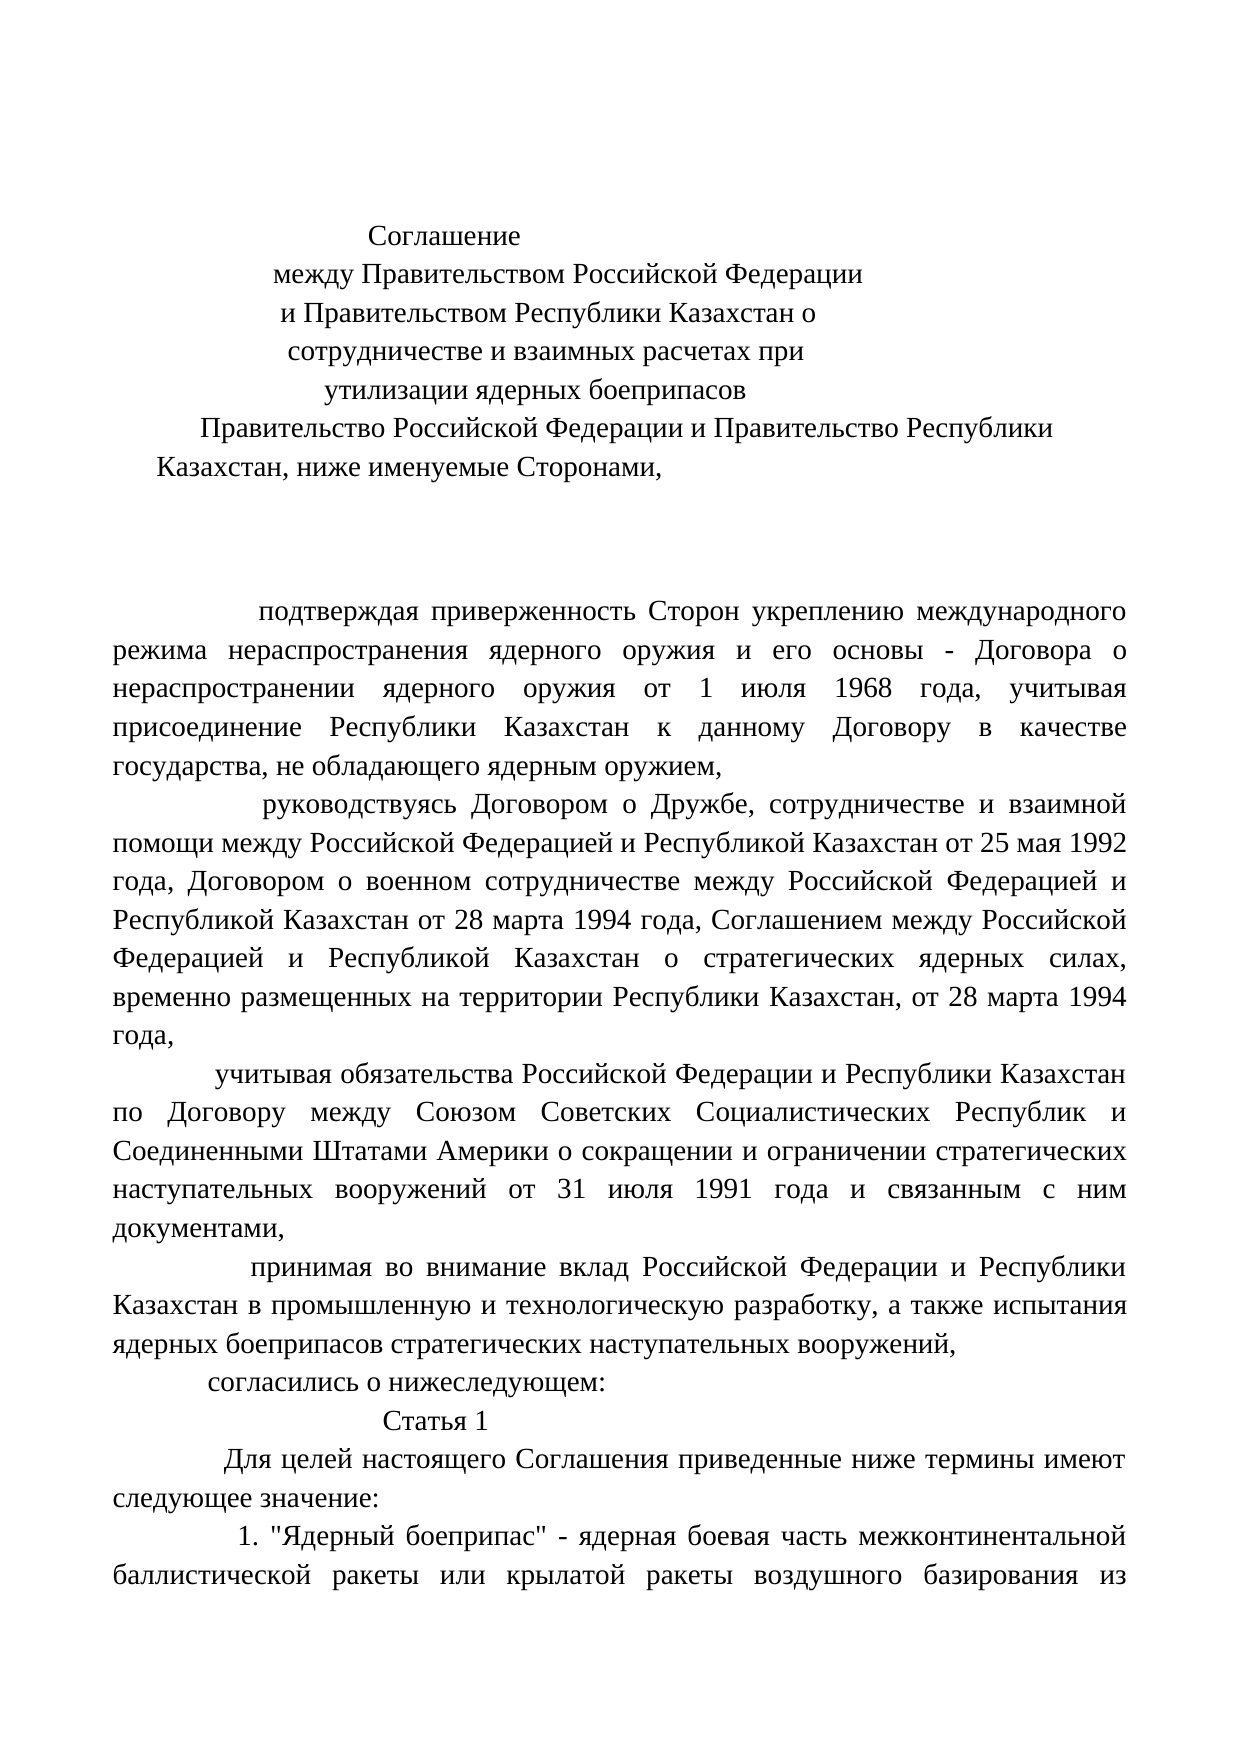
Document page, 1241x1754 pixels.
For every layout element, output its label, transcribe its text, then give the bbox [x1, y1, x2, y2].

text Казахстан, ниже именуемые Сторонами, [112, 449, 1128, 482]
text между Правительством Российской Федерации [112, 256, 1128, 290]
text согласились о нижеследующем: [112, 1364, 1128, 1398]
text руководствуясь Договором о Дружбе, сотрудничестве и взаимной помощи между Российской Федерацией и Республикой Казахстан от 25 мая 1992 года, Договором о военном сотрудничестве между Российской Федерацией и Республикой Казахстан от 28 марта 1994 года, Соглашением между Российской Федерацией и Республикой Казахстан о стратегических ядерных силах, временно размещенных на территории Республики Казахстан, от 28 марта 1994 года, [112, 786, 1128, 1051]
text учитывая обязательства Российской Федерации и Республики Казахстан по Договору между Союзом Советских Социалистических Республик и Соединенными Штатами Америки о сокращении и ограничении стратегических наступательных вооружений от 31 июля 1991 года и связанным с ним документами, [112, 1056, 1128, 1244]
text утилизации ядерных боеприпасов [112, 372, 1128, 405]
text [112, 1518, 1128, 1591]
text подтверждая приверженность Сторон укреплению международного режима нераспространения ядерного оружия и его основы - Договора о нераспространении ядерного оружия от 1 июля 1968 года, учитывая присоединение Республики Казахстан к данному Договору в качестве государства, не обладающего ядерным оружием, [112, 593, 1128, 781]
text Для целей настоящего Соглашения приведенные ниже термины имеют следующее значение: [112, 1441, 1128, 1513]
text Статья 1 [112, 1403, 1128, 1436]
text сотрудничестве и взаимных расчетах при [112, 333, 1128, 367]
text Соглашение [112, 218, 1128, 251]
text и Правительством Республики Казахстан о [112, 295, 1128, 328]
text Правительство Российской Федерации и Правительство Республики [112, 410, 1128, 444]
text принимая во внимание вклад Российской Федерации и Республики Казахстан в промышленную и технологическую разработку, а также испытания ядерных боеприпасов стратегических наступательных вооружений, [112, 1249, 1128, 1359]
